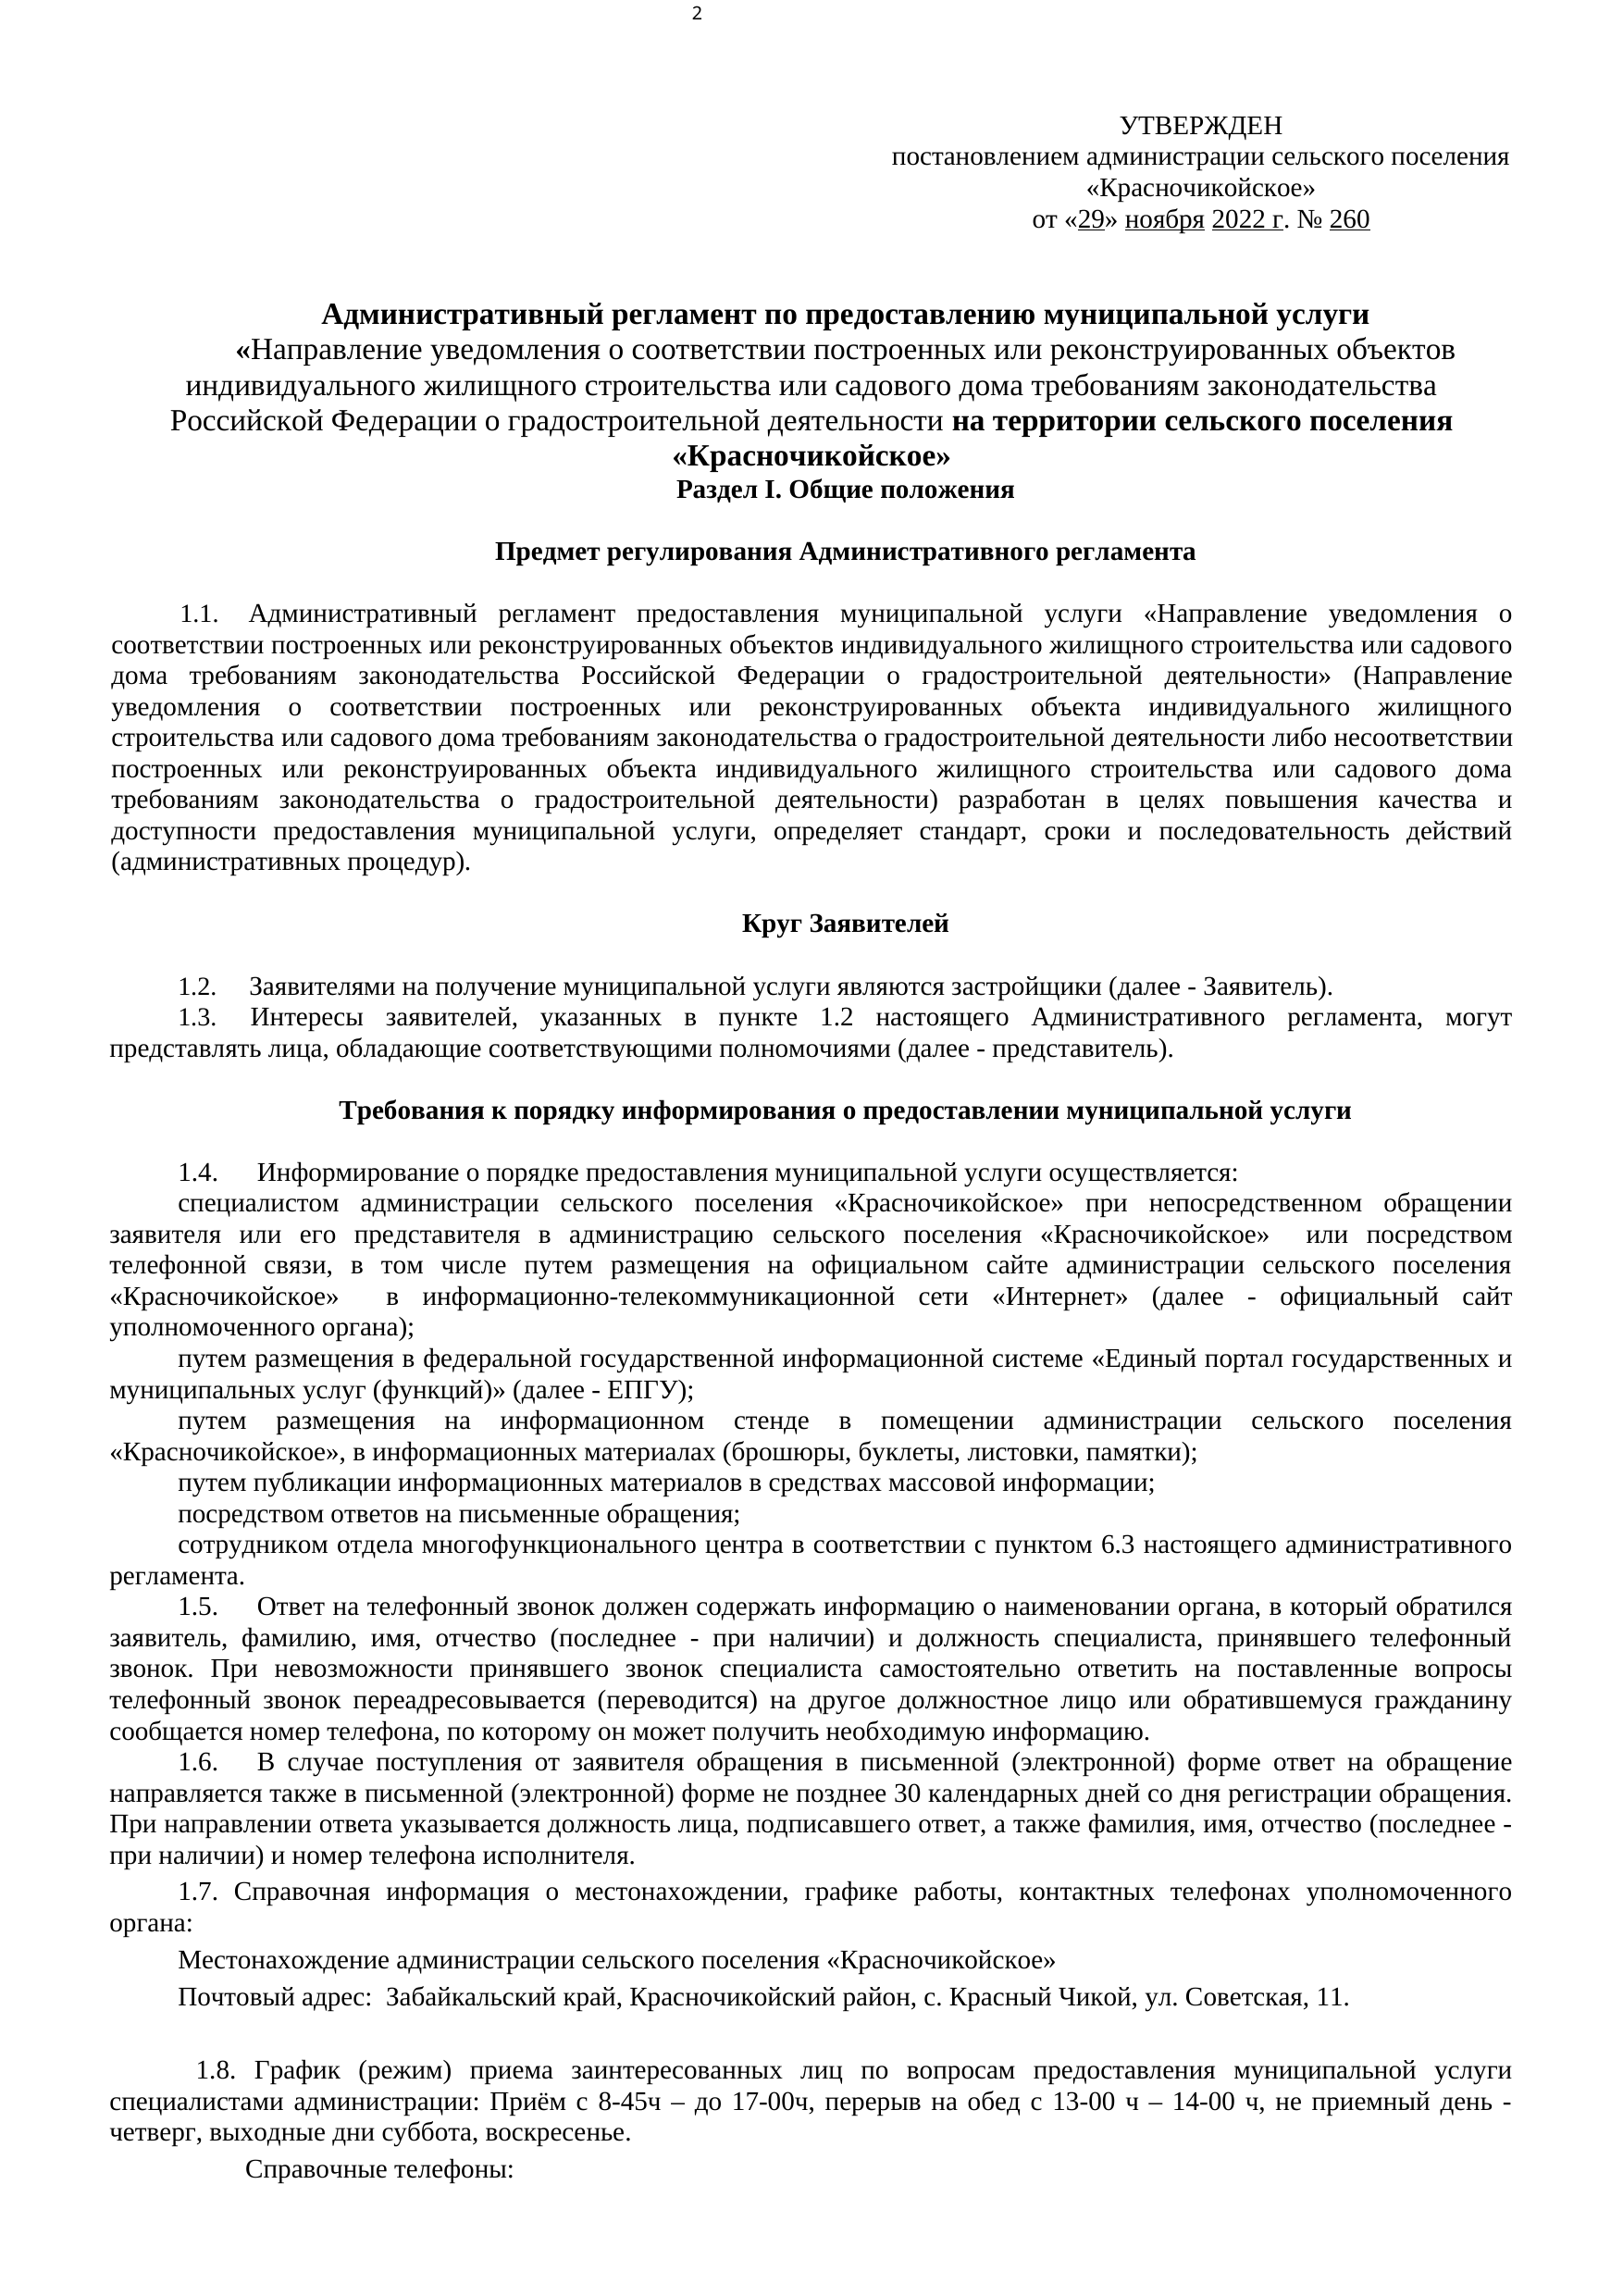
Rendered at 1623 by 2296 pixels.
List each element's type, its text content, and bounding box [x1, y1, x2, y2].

list Интересы заявителей, указанных в пункте 1.2 настоящего Административного регламента, могут представлять лица, обладающие соответствующими полномочиями (далее - представитель). [109, 1000, 1514, 1062]
text 1.5. Ответ на телефонный звонок должен содержать информацию о наименовании органа, в который обратился заявитель, фамилию, имя, отчество (последнее - при наличии) и должность специалиста, принявшего телефонный звонок. При невозможности принявшего звонок специалиста самостоятельно ответить на поставленные вопросы телефонный звонок переадресовывается (переводится) на другое должностное лицо или обратившемуся гражданину сообщается номер телефона, по которому он может получить необходимую информацию. [109, 1590, 1514, 1745]
text 1.7. Справочная информация о местонахождении, графике работы, контактных телефонах уполномоченного органа: [109, 1876, 1514, 1938]
text путем размещения на информационном стенде в помещении администрации сельского поселения «Красночикойское», в информационных материалах (брошюры, буклеты, листовки, памятки); [109, 1404, 1514, 1466]
text Административный регламент по предоставлению муниципальной услуги [109, 295, 1514, 331]
text 1.6. В случае поступления от заявителя обращения в письменной (электронной) форме ответ на обращение направляется также в письменной (электронной) форме не позднее 30 календарных дней со дня регистрации обращения. При направлении ответа указывается должность лица, подписавшего ответ, а также фамилия, имя, отчество (последнее - при наличии) и номер телефона исполнителя. [109, 1745, 1514, 1869]
text Справочные телефоны: [109, 2153, 1514, 2184]
text Раздел I. Общие положения [109, 473, 1514, 503]
text Круг Заявителей [109, 908, 1514, 938]
text Почтовый адрес: Забайкальский край, Красночикойский район, с. Красный Чикой, ул. Советская, 11. [109, 1980, 1514, 2011]
text специалистом администрации сельского поселения «Красночикойское» при непосредственном обращении заявителя или его представителя в администрацию сельского поселения «Красночикойское» или посредством телефонной связи, в том числе путем размещения на официальном сайте администрации сельского поселения «Красночикойское» в информационно-телекоммуникационной сети «Интернет» (далее - официальный сайт уполномоченного органа); [109, 1186, 1514, 1342]
text Требования к порядку информирования о предоставлении муниципальной услуги [109, 1094, 1514, 1124]
text постановлением администрации сельского поселения «Красночикойское» [888, 141, 1514, 203]
list Заявителями на получение муниципальной услуги являются застройщики (далее - Заявитель). [109, 970, 1514, 1000]
text Предмет регулирования Административного регламента [109, 535, 1514, 566]
list Административный регламент предоставления муниципальной услуги «Направление уведомления о соответствии построенных или реконструированных объектов индивидуального жилищного строительства или садового дома требованиям законодательства Российской Федерации о градостроительной деятельности» (Направление уведомления о соответствии построенных или реконструированных объекта индивидуального жилищного строительства или садового дома требованиям законодательства о градостроительной деятельности либо несоответствии построенных или реконструированных объекта индивидуального жилищного строительства или садового дома требованиям законодательства о градостроительной деятельности) разработан в целях повышения качества и доступности предоставления муниципальной услуги, определяет стандарт, сроки и последовательность действий (административных процедур). [111, 597, 1514, 876]
text посредством ответов на письменные обращения; [109, 1497, 1514, 1528]
text УТВЕРЖДЕН [888, 109, 1514, 141]
text сотрудником отдела многофункционального центра в соответствии с пунктом 6.3 настоящего административного регламента. [109, 1528, 1514, 1590]
text 1.4. Информирование о порядке предоставления муниципальной услуги осуществляется: [109, 1156, 1514, 1186]
text 1.8. График (режим) приема заинтересованных лиц по вопросам предоставления муниципальной услуги специалистами администрации: Приём с 8-45ч – до 17-00ч, перерыв на обед с 13-00 ч – 14-00 ч, не приемный день - четверг, выходные дни суббота, воскресенье. [109, 2054, 1514, 2147]
text от «29» ноября 2022 г. № 260 [888, 203, 1514, 233]
text путем размещения в федеральной государственной информационной системе «Единый портал государственных и муниципальных услуг (функций)» (далее - ЕПГУ); [109, 1342, 1514, 1404]
text путем публикации информационных материалов в средствах массовой информации; [109, 1466, 1514, 1497]
text Местонахождение администрации сельского поселения «Красночикойское» [109, 1943, 1514, 1974]
text «Направление уведомления о соответствии построенных или реконструированных объектов индивидуального жилищного строительства или садового дома требованиям законодательства Российской Федерации о градостроительной деятельности на территории сельского поселения «Красночикойское» [109, 331, 1514, 473]
